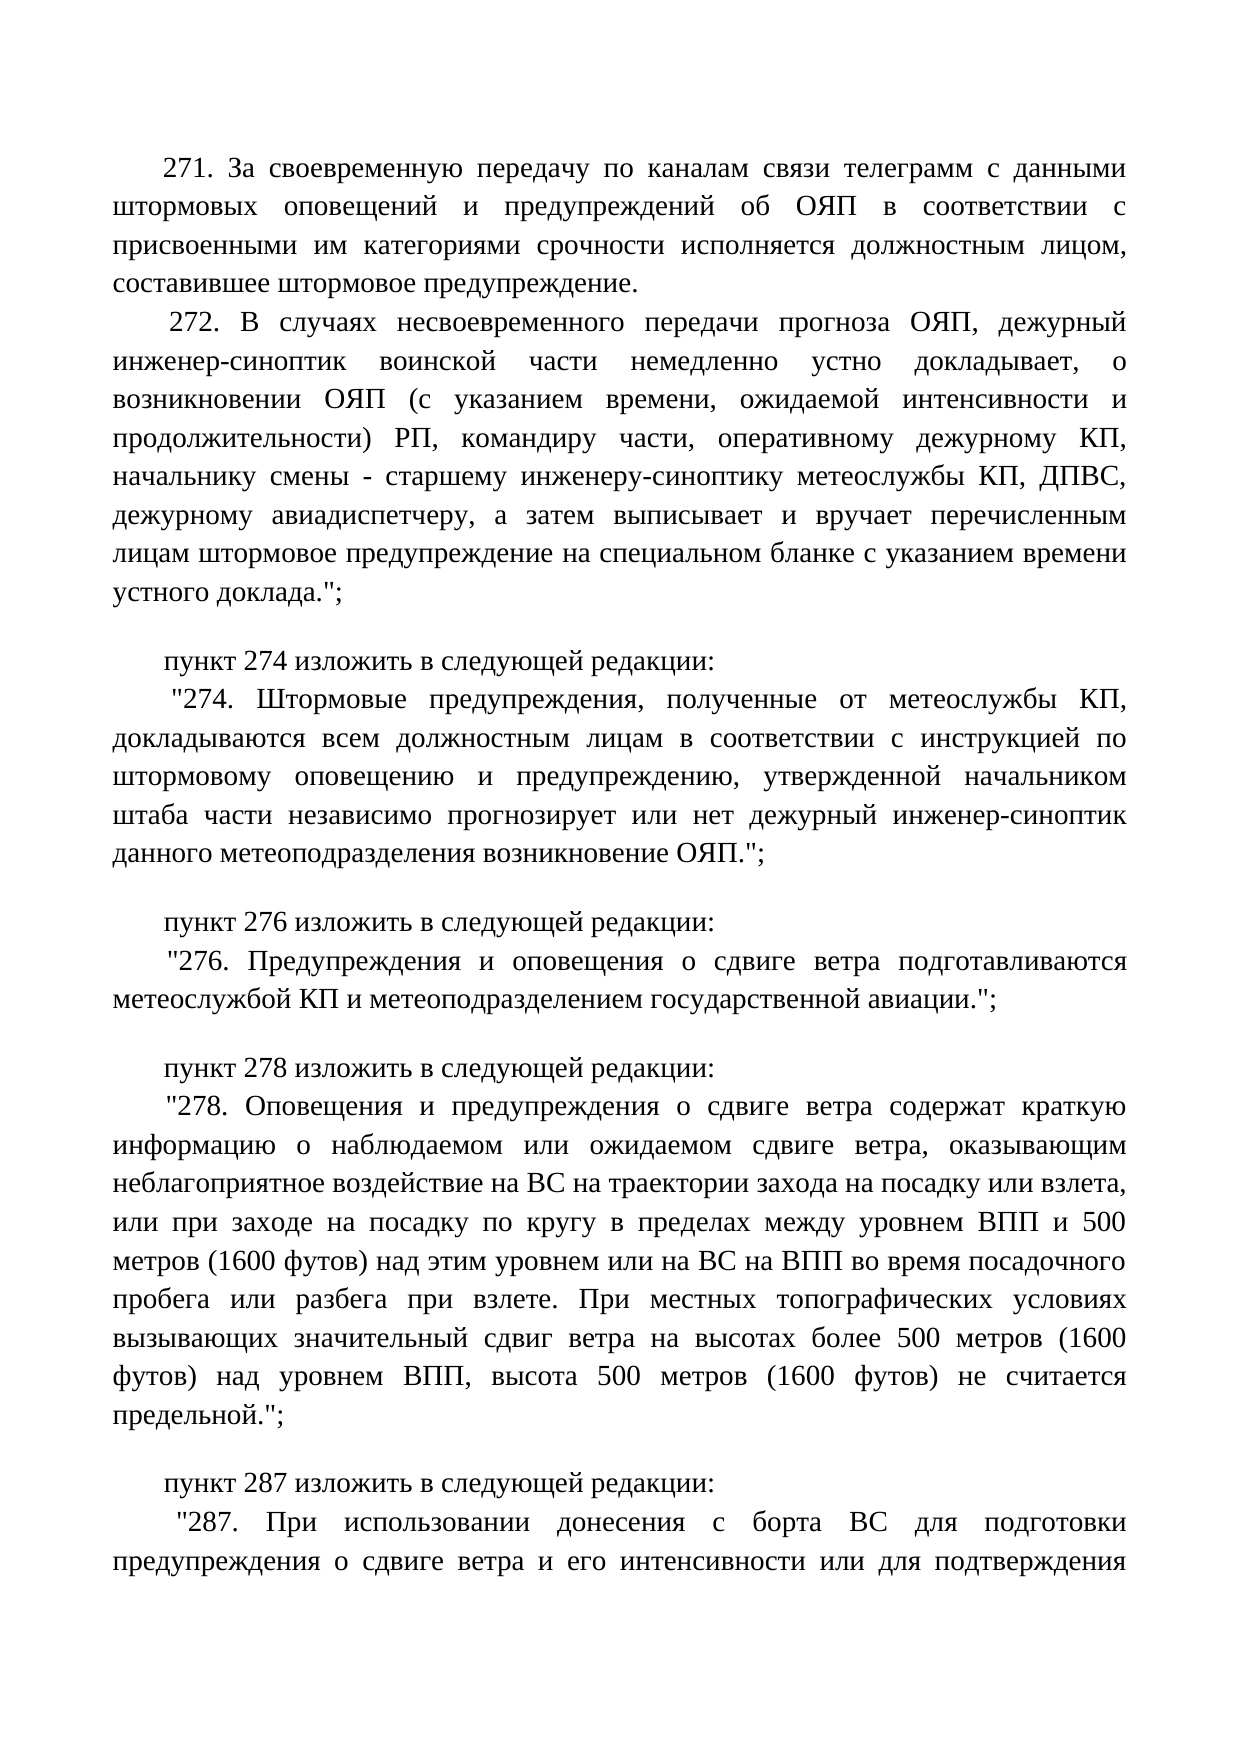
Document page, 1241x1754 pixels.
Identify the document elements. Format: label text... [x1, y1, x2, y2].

text 272. В случаях несвоевременного передачи прогноза ОЯП, дежурный инженер-синоптик воинской части немедленно устно докладывает, о возникновении ОЯП (с указанием времени, ожидаемой интенсивности и продолжительности) РП, командиру части, оперативному дежурному КП, начальнику смены - старшему инженеру-синоптику метеослужбы КП, ДПВС, дежурному авиадиспетчеру, а затем выписывает и вручает перечисленным лицам штормовое предупреждение на специальном бланке с указанием времени устного доклада."; [112, 304, 1128, 607]
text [112, 1504, 1128, 1576]
text "274. Штормовые предупреждения, полученные от метеослужбы КП, докладываются всем должностным лицам в соответствии с инструкцией по штормовому оповещению и предупреждению, утвержденной начальником штаба части независимо прогнозирует или нет дежурный инженер-синоптик данного метеоподразделения возникновение ОЯП."; [112, 681, 1128, 869]
text 271. За своевременную передачу по каналам связи телеграмм с данными штормовых оповещений и предупреждений об ОЯП в соответствии с присвоенными им категориями срочности исполняется должностным лицом, составившее штормовое предупреждение. [112, 150, 1128, 299]
text пункт 278 изложить в следующей редакции: [112, 1050, 1128, 1083]
text пункт 276 изложить в следующей редакции: [112, 904, 1128, 938]
text "278. Оповещения и предупреждения о сдвиге ветра содержат краткую информацию о наблюдаемом или ожидаемом сдвиге ветра, оказывающим неблагоприятное воздействие на ВС на траектории захода на посадку или взлета, или при заходе на посадку по кругу в пределах между уровнем ВПП и 500 метров (1600 футов) над этим уровнем или на ВС на ВПП во время посадочного пробега или разбега при взлете. При местных топографических условиях вызывающих значительный сдвиг ветра на высотах более 500 метров (1600 футов) над уровнем ВПП, высота 500 метров (1600 футов) не считается предельной."; [112, 1088, 1128, 1430]
text пункт 274 изложить в следующей редакции: [112, 643, 1128, 676]
text пункт 287 изложить в следующей редакции: [112, 1466, 1128, 1499]
text "276. Предупреждения и оповещения о сдвиге ветра подготавливаются метеослужбой КП и метеоподразделением государственной авиации."; [112, 943, 1128, 1015]
